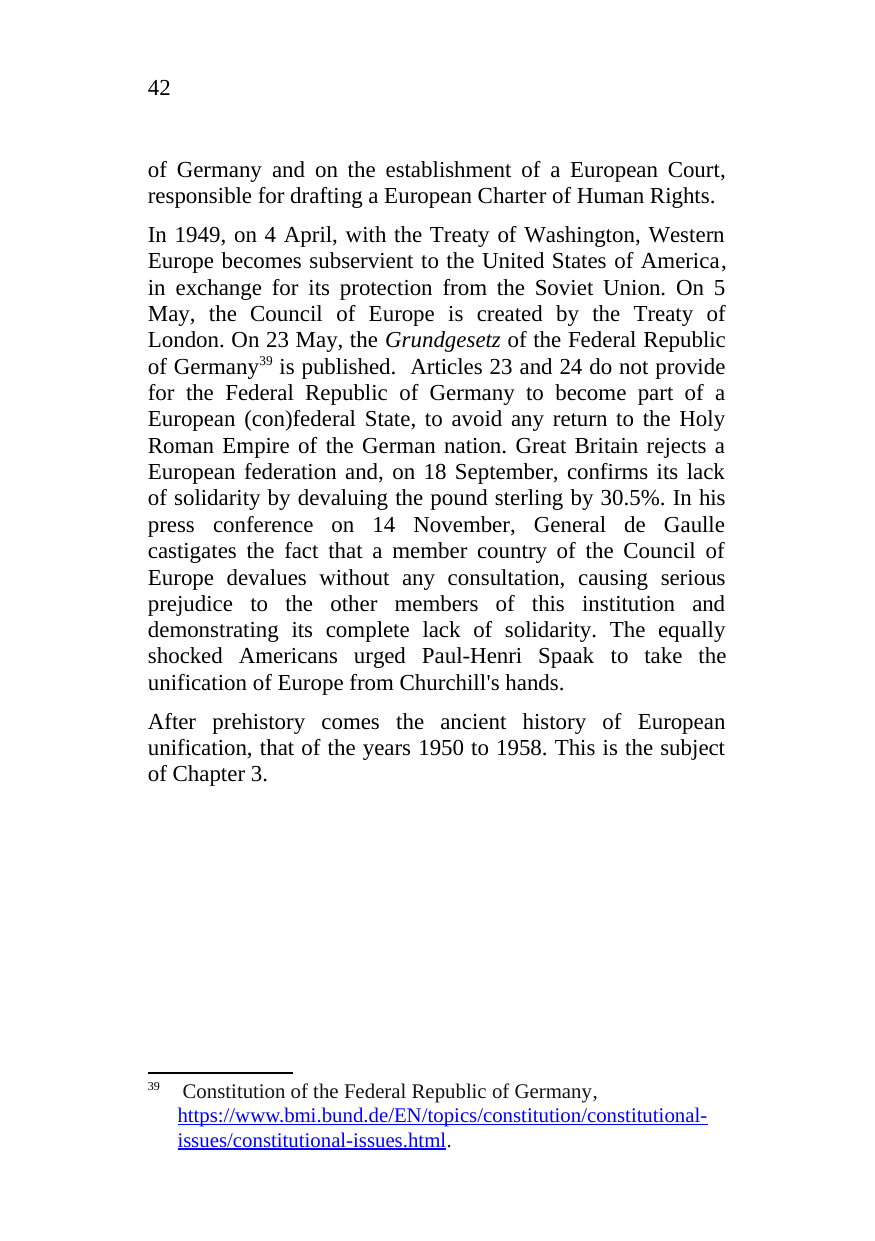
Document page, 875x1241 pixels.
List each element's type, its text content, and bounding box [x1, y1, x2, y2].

text After prehistory comes the ancient history of European unification, that of the years 1950 to 1958. This is the subject of Chapter 3. [148, 708, 726, 787]
text In 1949, on 4 April, with the Treaty of Washington, Western Europe becomes subservient to the United States of America, in exchange for its protection from the Soviet Union. On 5 May, the Council of Europe is created by the Treaty of London. On 23 May, the Grundgesetz of the Federal Republic of Germany is published. Articles 23 and 24 do not provide for the Federal Republic of Germany to become part of a European (con)federal State, to avoid any return to the Holy Roman Empire of the German nation. Great Britain rejects a European federation and, on 18 September, confirms its lack of solidarity by devaluing the pound sterling by 30.5%. In his press conference on 14 November, General de Gaulle castigates the fact that a member country of the Council of Europe devalues without any consultation, causing serious prejudice to the other members of this institution and demonstrating its complete lack of solidarity. The equally shocked Americans urged Paul-Henri Spaak to take the unification of Europe from Churchill's hands. [148, 221, 726, 695]
text The Congress of Europe has failed to bring together a constituent assembly; it has only been able to agree on the pooling of certain sovereign rights of the States, on the urgency of a political and economic union, on the integration of Germany and on the establishment of a European Court, responsible for drafting a European Charter of Human Rights. [148, 156, 726, 208]
